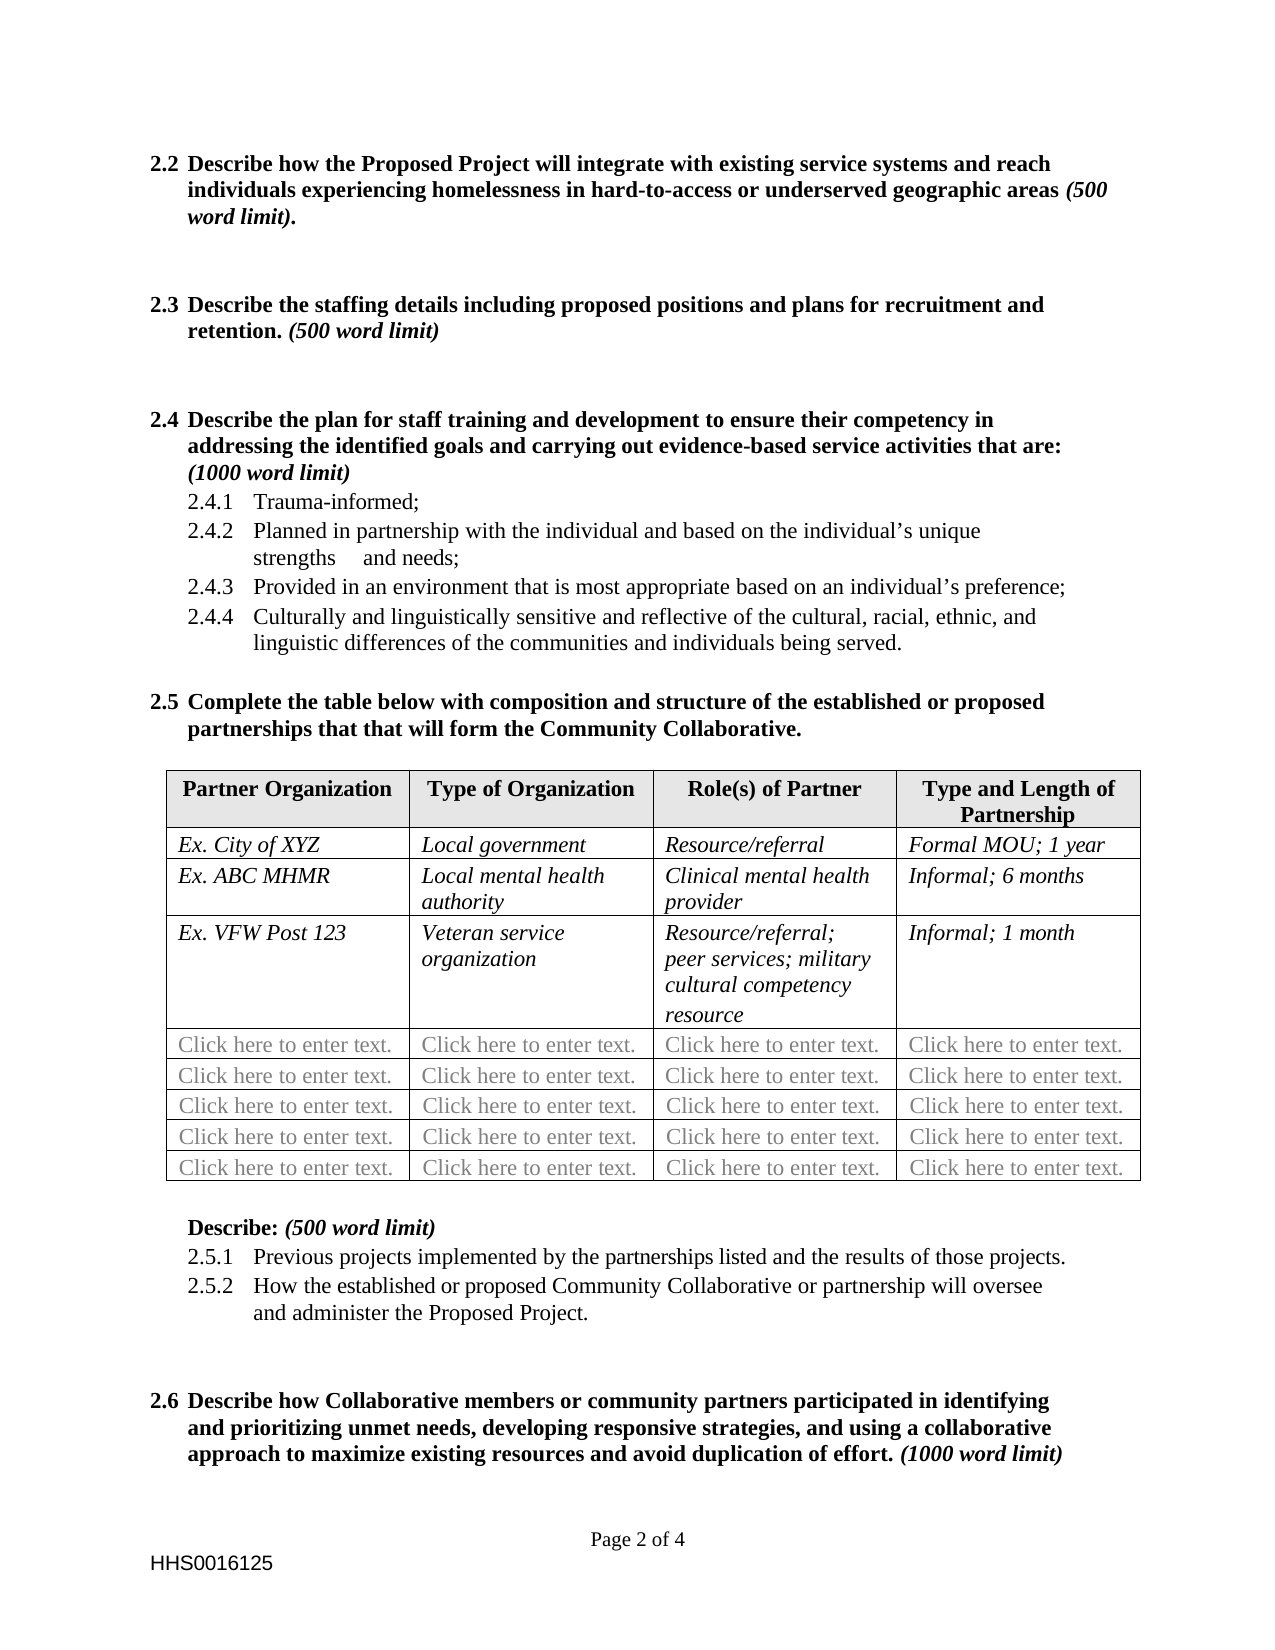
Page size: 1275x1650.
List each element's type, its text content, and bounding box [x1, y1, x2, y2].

table_cell Click here to enter text. [654, 1120, 896, 1149]
list Describe how the Proposed Project will integrate with existing service systems and reach individuals experiencing homelessness in hard-to-access or underserved geographic areas (500 word limit). [150, 150, 1125, 229]
table_cell Click here to enter text. [897, 1029, 1140, 1058]
table_cell Click here to enter text. [410, 1090, 653, 1119]
table_cell Click here to enter text. [897, 1090, 1140, 1119]
table_cell Clinical mental health provider [654, 859, 896, 915]
table_cell Click here to enter text. [654, 1029, 896, 1058]
table_header Type and Length of Partnership [897, 771, 1140, 827]
table_cell Click here to enter text. [897, 1120, 1140, 1149]
table_cell Click here to enter text. [654, 1059, 896, 1088]
table_cell Ex. VFW Post 123 [167, 916, 409, 1027]
table_header Type of Organization [410, 771, 653, 827]
table_cell Click here to enter text. [167, 1090, 409, 1119]
list Complete the table below with composition and structure of the established or proposed partnerships that that will form the Community Collaborative. [150, 688, 1085, 741]
table_cell Click here to enter text. [897, 1151, 1140, 1180]
table_cell Click here to enter text. [897, 1059, 1140, 1088]
table_cell Informal; 1 month [897, 916, 1140, 1027]
list Describe: (500 word limit) [187, 1214, 1125, 1240]
table_cell Click here to enter text. [410, 1029, 653, 1058]
list Describe the staffing details including proposed positions and plans for recruitment and retention. (500 word limit) [150, 291, 1085, 344]
table_cell Informal; 6 months [897, 859, 1140, 915]
list How the established or proposed Community Collaborative or partnership will oversee and administer the Proposed Project. [187, 1273, 1052, 1325]
table_cell Click here to enter text. [167, 1029, 409, 1058]
list Trauma-informed; [187, 488, 1125, 514]
list Describe how Collaborative members or community partners participated in identifying and prioritizing unmet needs, developing responsive strategies, and using a collaborative approach to maximize existing resources and avoid duplication of effort. (1000 word limit) [150, 1387, 1085, 1466]
table_cell Click here to enter text. [410, 1151, 653, 1180]
table_cell Resource/referral; peer services; military cultural competency resource [654, 916, 896, 1027]
table_cell Click here to enter text. [167, 1120, 409, 1149]
list Culturally and linguistically sensitive and reflective of the cultural, racial, ethnic, and linguistic differences of the communities and individuals being served. [187, 603, 1085, 656]
table_cell Click here to enter text. [167, 1059, 409, 1088]
table_cell Veteran service organization [410, 916, 653, 1027]
table_cell Formal MOU; 1 year [897, 828, 1140, 858]
list Previous projects implemented by the partnerships listed and the results of those projects. [187, 1243, 1125, 1269]
list Planned in partnership with the individual and based on the individual’s unique strengths and needs; [187, 518, 1066, 570]
list Provided in an environment that is most appropriate based on an individual’s preference; [187, 573, 1125, 600]
table_cell Ex. ABC MHMR [167, 859, 409, 915]
table_header Partner Organization [167, 771, 409, 827]
table_cell Click here to enter text. [167, 1151, 409, 1180]
table_cell Ex. City of XYZ [167, 828, 409, 858]
table_cell Click here to enter text. [654, 1151, 896, 1180]
table_cell Click here to enter text. [654, 1090, 896, 1119]
table_cell Click here to enter text. [410, 1059, 653, 1088]
table_cell Local government [410, 828, 653, 858]
table_cell Resource/referral [654, 828, 896, 858]
table_header Role(s) of Partner [654, 771, 896, 827]
table_cell Local mental health authority [410, 859, 653, 915]
table_cell Click here to enter text. [410, 1120, 653, 1149]
list Describe the plan for staff training and development to ensure their competency in addressing the identified goals and carrying out evidence-based service activities that are: (1000 word limit) [150, 406, 1085, 485]
